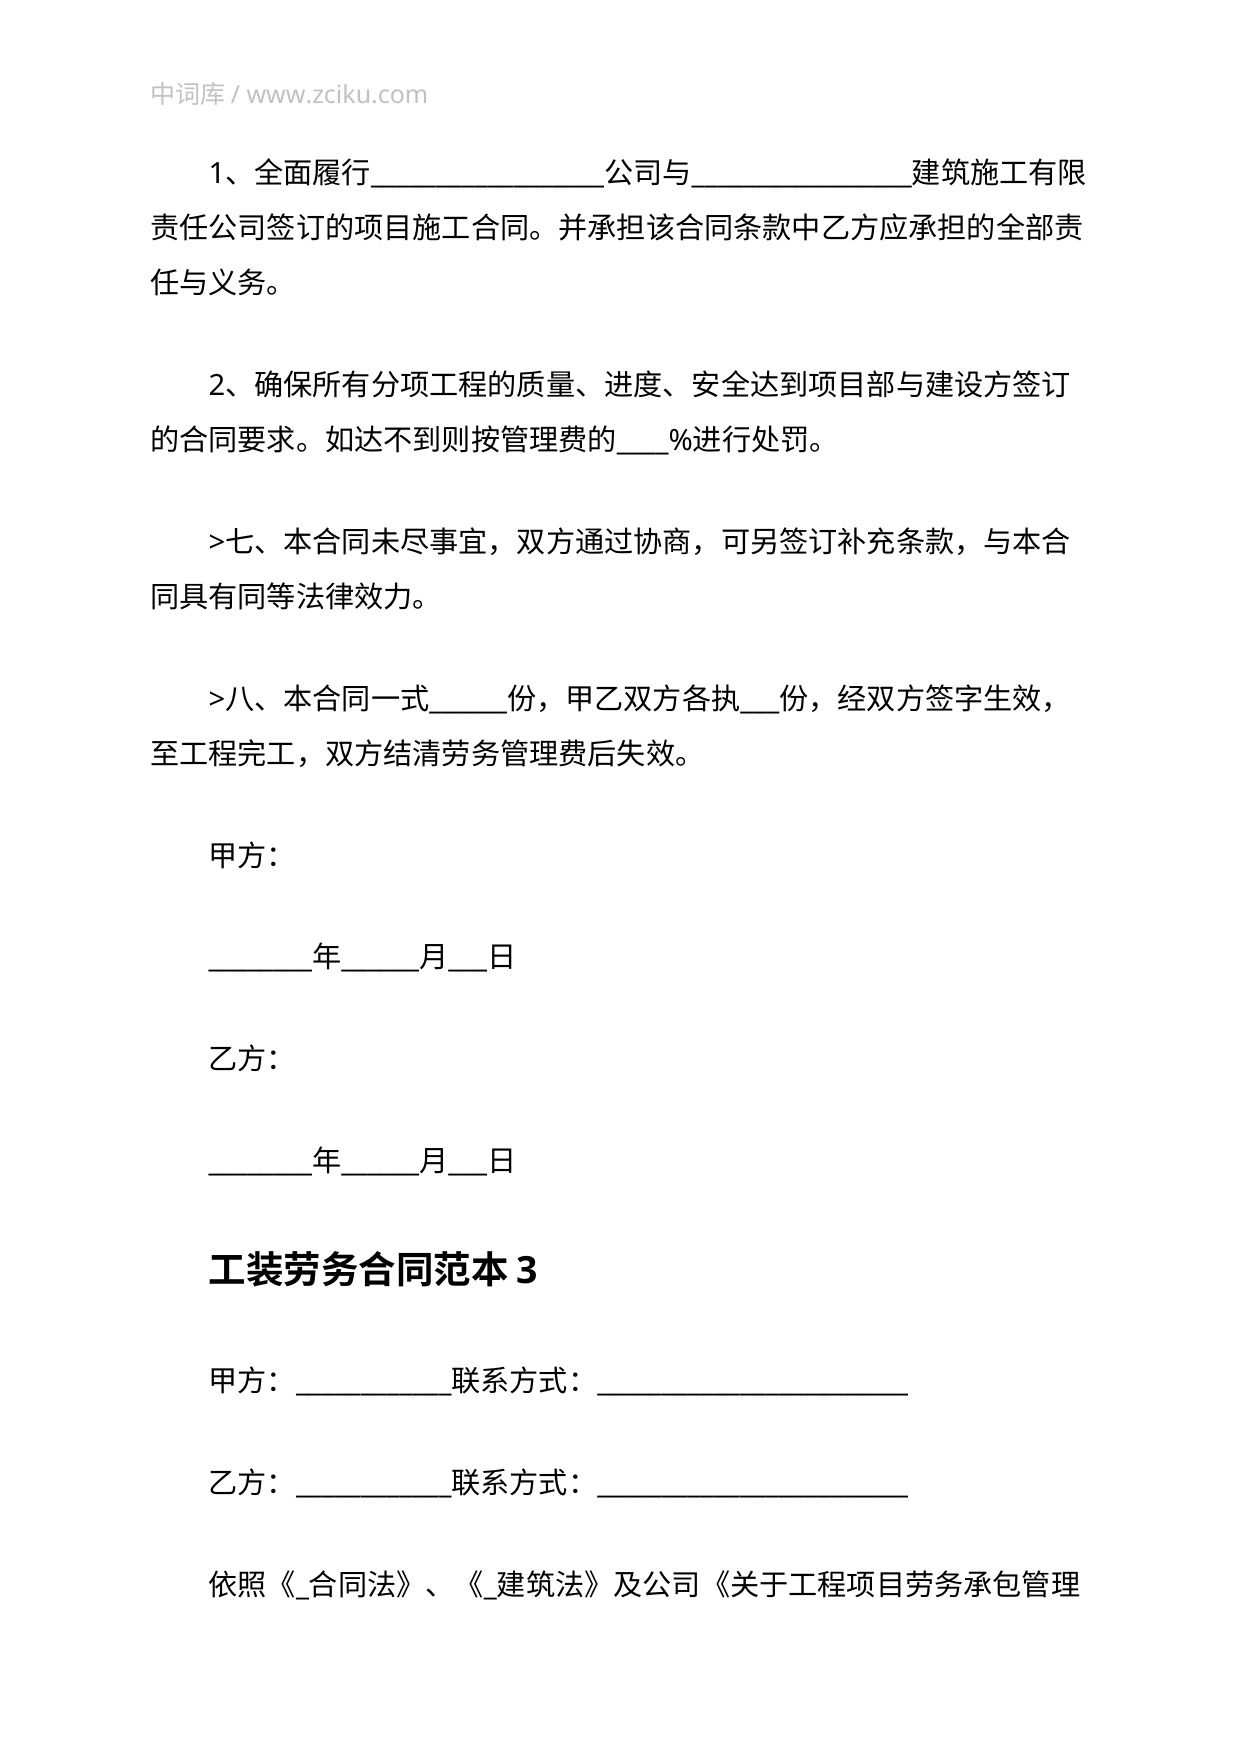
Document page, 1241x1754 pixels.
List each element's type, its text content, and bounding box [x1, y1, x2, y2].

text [150, 1561, 1090, 1604]
text 乙方： [150, 1036, 1090, 1078]
text >七、本合同未尽事宜，双方通过协商，可另签订补充条款，与本合同具有同等法律效力。 [150, 519, 1090, 616]
text ________年______月___日 [150, 1138, 1090, 1180]
text 工装劳务合同范本3 [150, 1240, 1090, 1294]
text >八、本合同一式______份，甲乙双方各执___份，经双方签字生效，至工程完工，双方结清劳务管理费后失效。 [150, 675, 1090, 773]
text 2、确保所有分项工程的质量、进度、安全达到项目部与建设方签订的合同要求。如达不到则按管理费的____%进行处罚。 [150, 362, 1090, 459]
text 1、全面履行__________________公司与_________________建筑施工有限责任公司签订的项目施工合同。并承担该合同条款中乙方应承担的全部责任与义务。 [150, 150, 1090, 302]
text 甲方：____________联系方式：________________________ [150, 1357, 1090, 1400]
text 甲方： [150, 832, 1090, 874]
text 乙方：____________联系方式：________________________ [150, 1459, 1090, 1502]
text ________年______月___日 [150, 934, 1090, 976]
